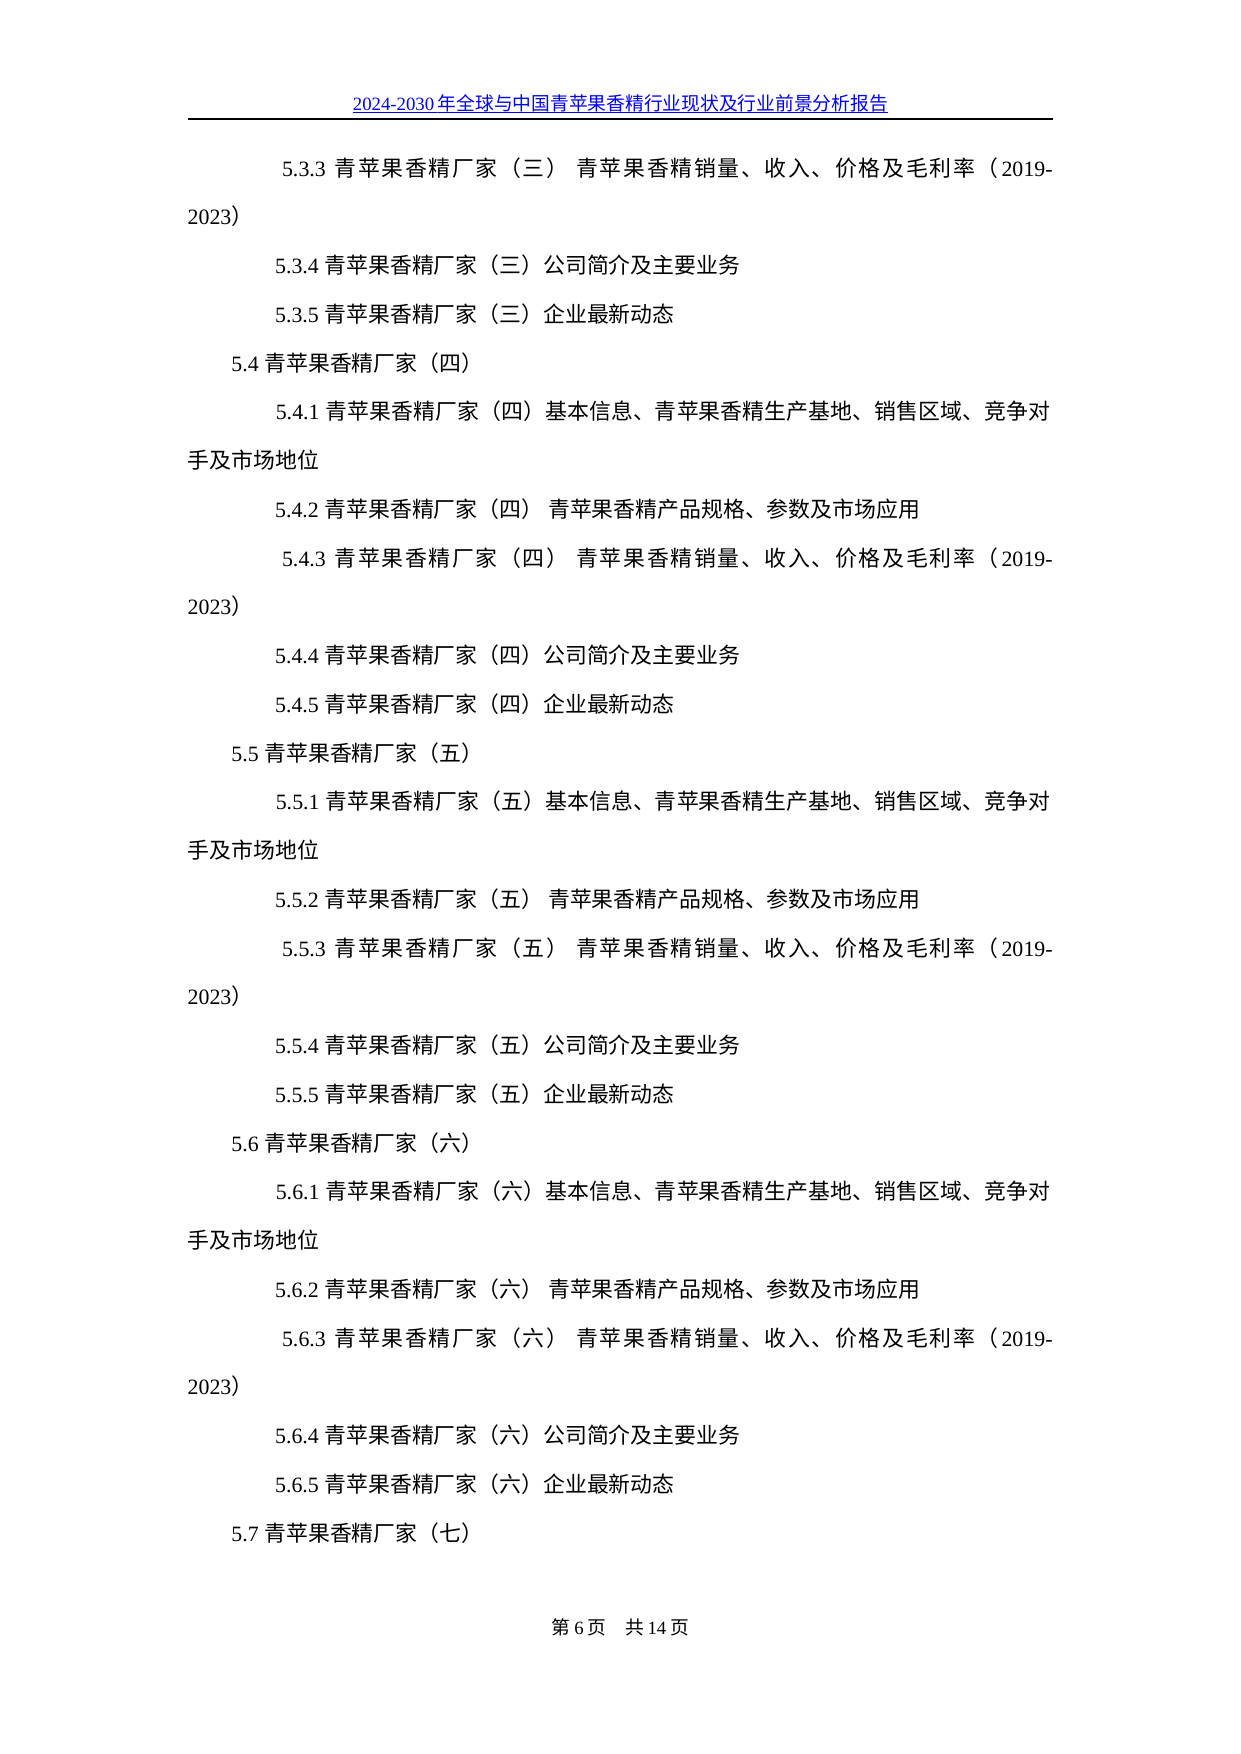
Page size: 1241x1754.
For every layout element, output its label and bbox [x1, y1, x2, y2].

text [187, 150, 1053, 1548]
